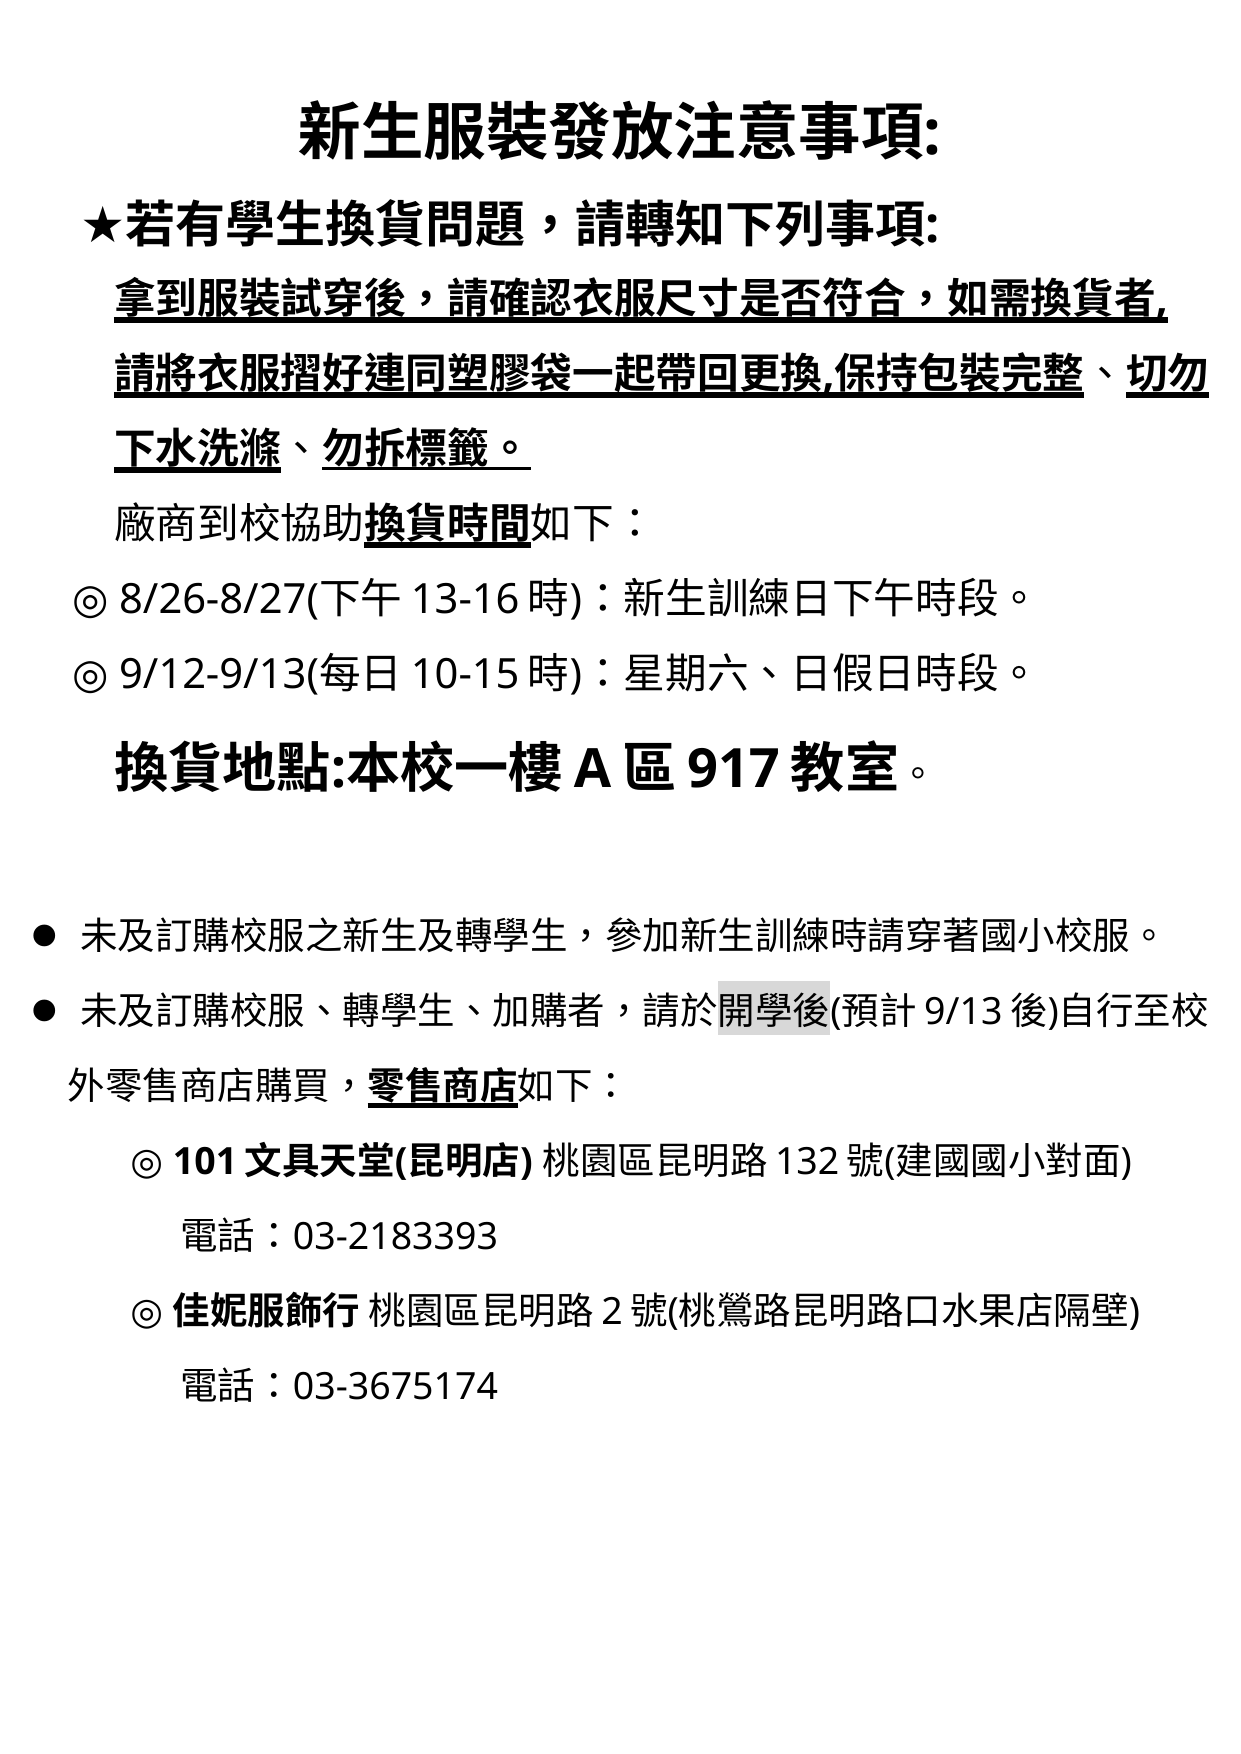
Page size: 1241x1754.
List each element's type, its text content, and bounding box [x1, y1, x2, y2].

list 未及訂購校服之新生及轉學生，參加新生訓練時請穿著國小校服。 [30, 896, 1210, 971]
list 未及訂購校服、轉學生、加購者，請於開學後(預計9/13後)自行至校外零售商店購買，零售商店如下： [30, 971, 1210, 1121]
list 電話：03-3675174 [180, 1346, 1210, 1421]
list ◎ 101文具天堂(昆明店) 桃園區昆明路132號(建國國小對面) [130, 1121, 1210, 1196]
text ◎ 8/26-8/27(下午13-16時)：新生訓練日下午時段。 [30, 558, 1210, 633]
list 拿到服裝試穿後，請確認衣服尺寸是否符合，如需換貨者, [114, 258, 1210, 333]
list 請將衣服摺好連同塑膠袋一起帶回更換,保持包裝完整、切勿下水洗滌、勿拆標籤。 [114, 333, 1210, 483]
list 電話：03-2183393 [180, 1196, 1210, 1271]
list 換貨地點:本校一樓A區917教室。 [114, 708, 1210, 821]
list ◎ 佳妮服飾行 桃園區昆明路2號(桃鶯路昆明路口水果店隔壁) [130, 1271, 1210, 1346]
list 廠商到校協助換貨時間如下： [114, 483, 1210, 558]
text ◎ 9/12-9/13(每日10-15時)：星期六、日假日時段。 [30, 633, 1210, 708]
text 新生服裝發放注意事項: [30, 71, 1210, 183]
text ★若有學生換貨問題，請轉知下列事項: [30, 183, 1210, 258]
